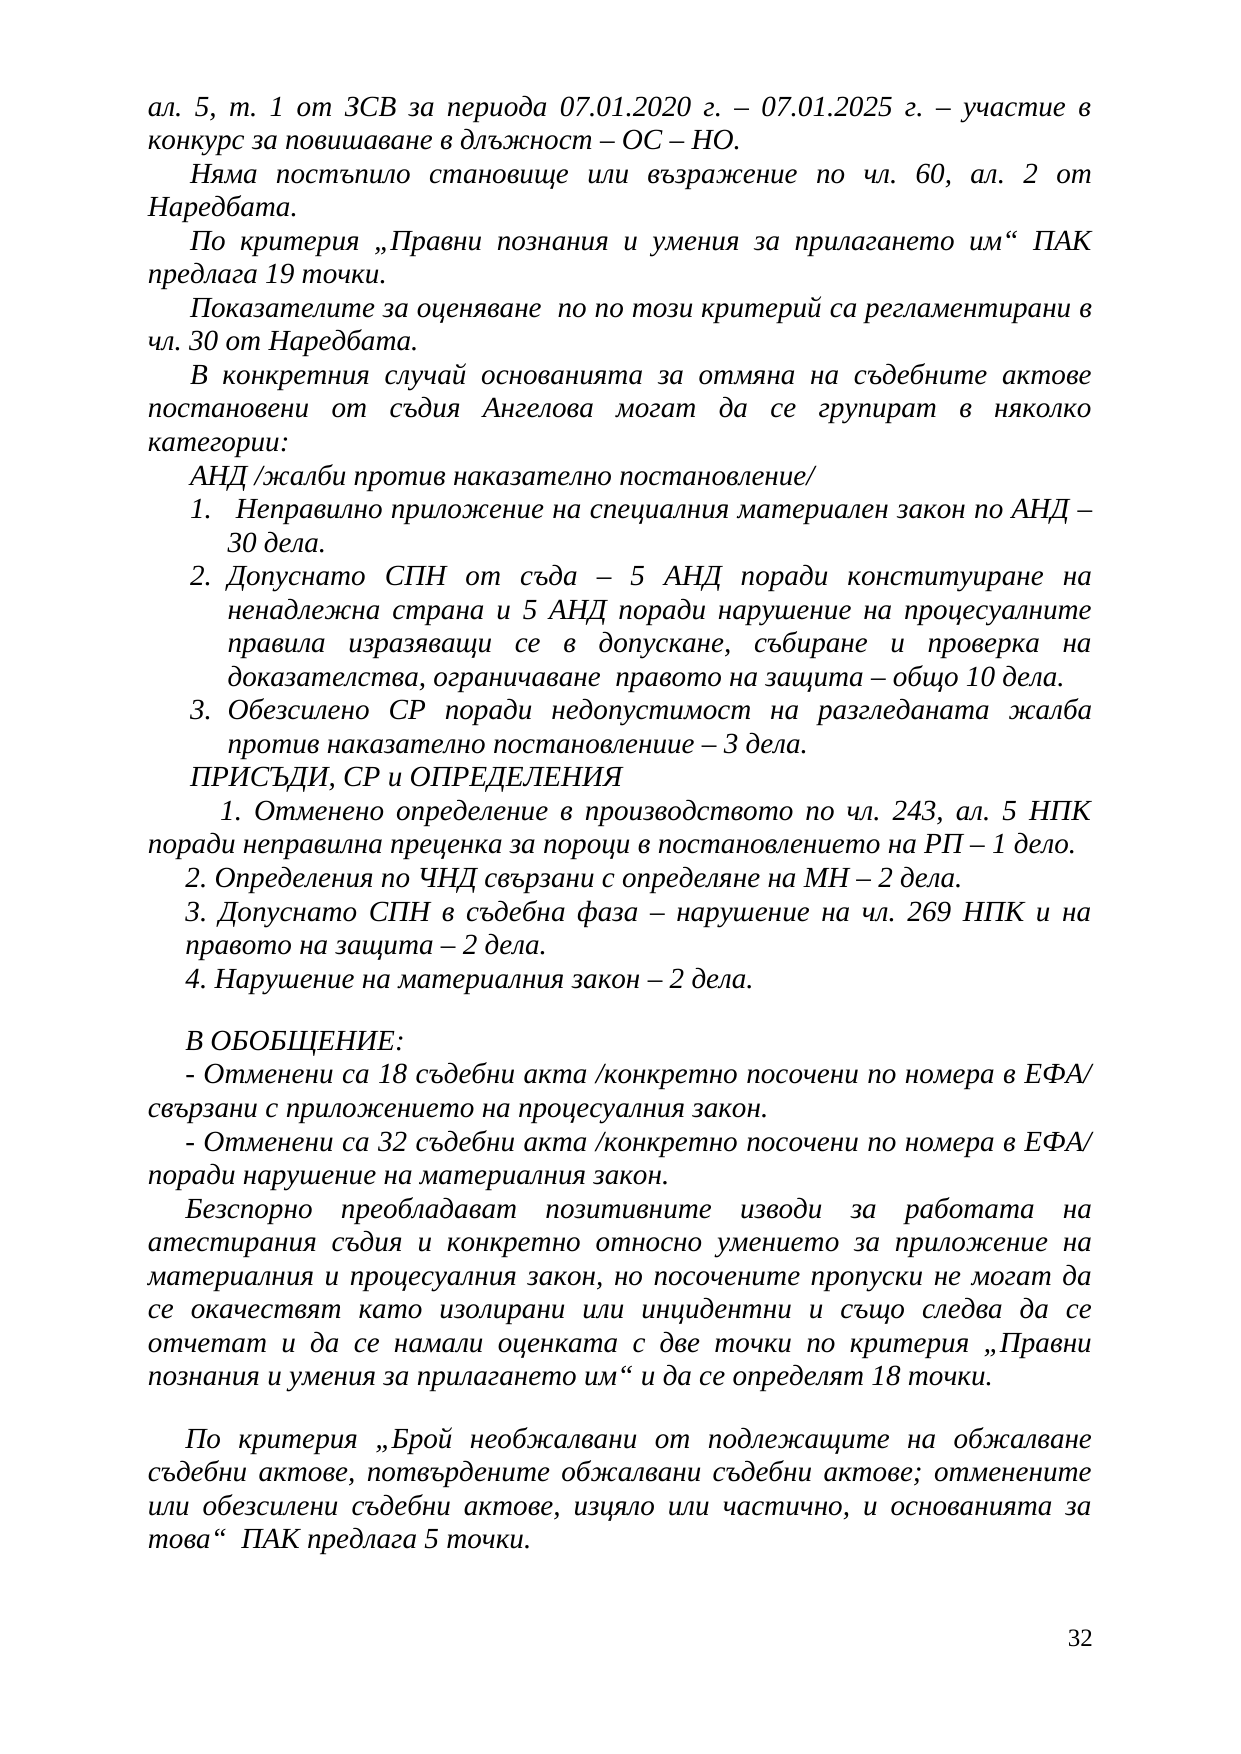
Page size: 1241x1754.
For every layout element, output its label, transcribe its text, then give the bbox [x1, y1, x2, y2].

text 3. Допуснато СПН в съдебна фаза – нарушение на чл. 269 НПК и на правото на защита – 2 дела. [185, 894, 1093, 961]
text ПРИСЪДИ, СР и ОПРЕДЕЛЕНИЯ [148, 759, 1093, 793]
text По критерия „Правни познания и умения за прилагането им“ ПАК предлага 19 точки. [148, 223, 1093, 290]
text 2. Определения по ЧНД свързани с определяне на МН – 2 дела. [185, 860, 1093, 894]
text 4. Нарушение на материалния закон – 2 дела. [148, 961, 1093, 994]
list Обезсилено СР поради недопустимост на разгледаната жалба против наказателно постановлениие – 3 дела. [190, 692, 1093, 759]
text АНД /жалби против наказателно постановление/ [148, 458, 1093, 491]
text Няма постъпило становище или възражение по чл. 60, ал. 2 от Наредбата. [148, 156, 1093, 223]
text - Отменени са 32 съдебни акта /конкретно посочени по номера в ЕФА/ поради нарушение на материалния закон. [148, 1124, 1093, 1191]
text В ОБОБЩЕНИЕ: [148, 1023, 1093, 1057]
text Показателите за оценяване по по този критерий са регламентирани в чл. 30 от Наредбата. [148, 290, 1093, 357]
text - Отменени са 18 съдебни акта /конкретно посочени по номера в ЕФА/ свързани с приложението на процесуалния закон. [148, 1057, 1093, 1124]
text По критерия „Брой необжалвани от подлежащите на обжалване съдебни актове, потвърдените обжалвани съдебни актове; отменените или обезсилени съдебни актове, изцяло или частично, и основанията за това“ ПАК предлага 5 точки. [148, 1421, 1093, 1555]
list Допуснато СПН от съда – 5 АНД поради конституиране на ненадлежна страна и 5 АНД поради нарушение на процесуалните правила изразяващи се в допускане, събиране и проверка на доказателства, ограничаване правото на защита – общо 10 дела. [190, 558, 1093, 692]
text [148, 89, 1093, 156]
text 1. Отменено определение в производството по чл. 243, ал. 5 НПК поради неправилна преценка за пороци в постановлението на РП – 1 дело. [148, 793, 1093, 860]
list Неправилно приложение на специалния материален закон по АНД – 30 дела. [190, 491, 1093, 558]
text Безспорно преобладават позитивните изводи за работата на атестирания съдия и конкретно относно умението за приложение на материалния и процесуалния закон, но посочените пропуски не могат да се окачествят като изолирани или инцидентни и също следва да се отчетат и да се намали оценката с две точки по критерия „Правни познания и умения за прилагането им“ и да се определят 18 точки. [148, 1191, 1093, 1392]
text В конкретния случай основанията за отмяна на съдебните актове постановени от съдия Ангелова могат да се групират в няколко категории: [148, 357, 1093, 458]
